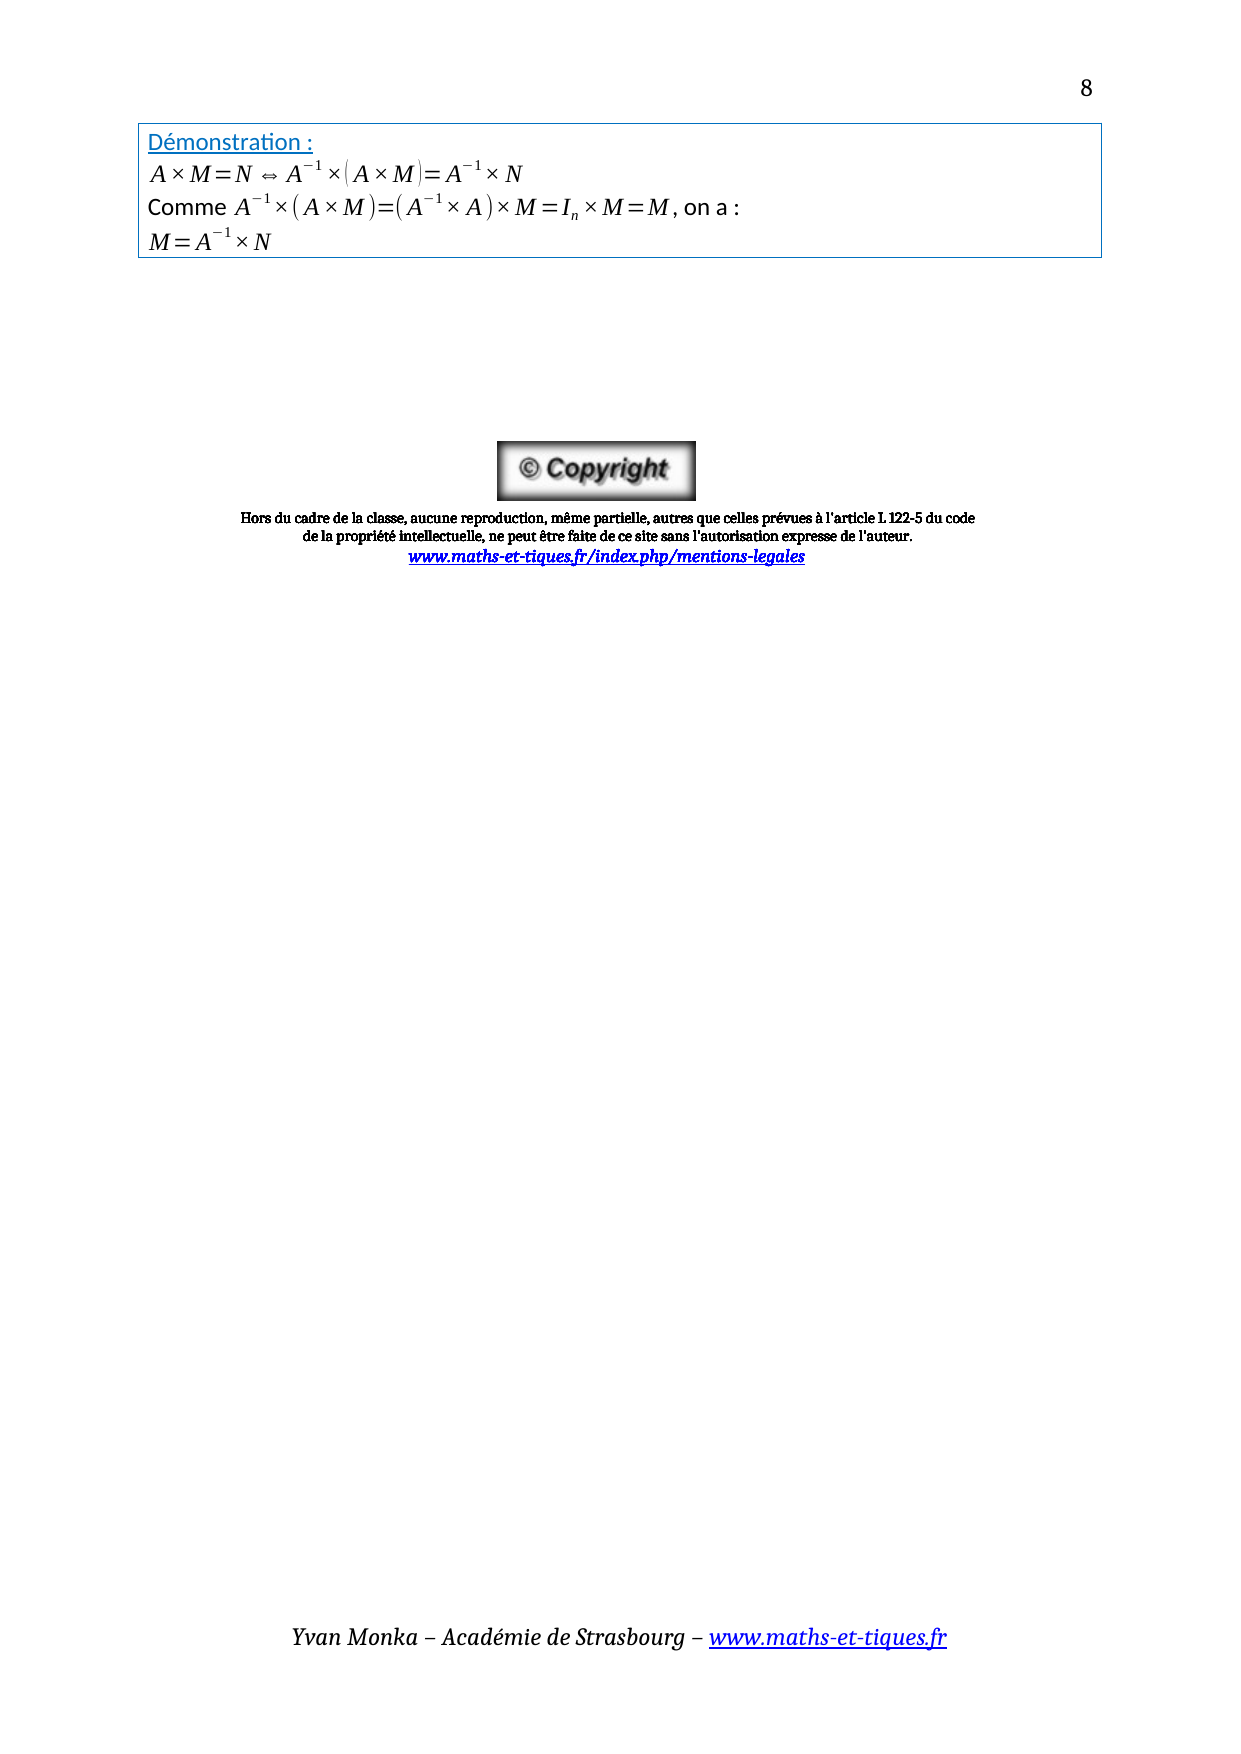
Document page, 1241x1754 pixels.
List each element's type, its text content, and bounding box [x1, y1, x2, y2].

text Démonstration : [139, 124, 1101, 156]
text Comme , on a : [148, 189, 1093, 224]
picture [497, 441, 696, 501]
